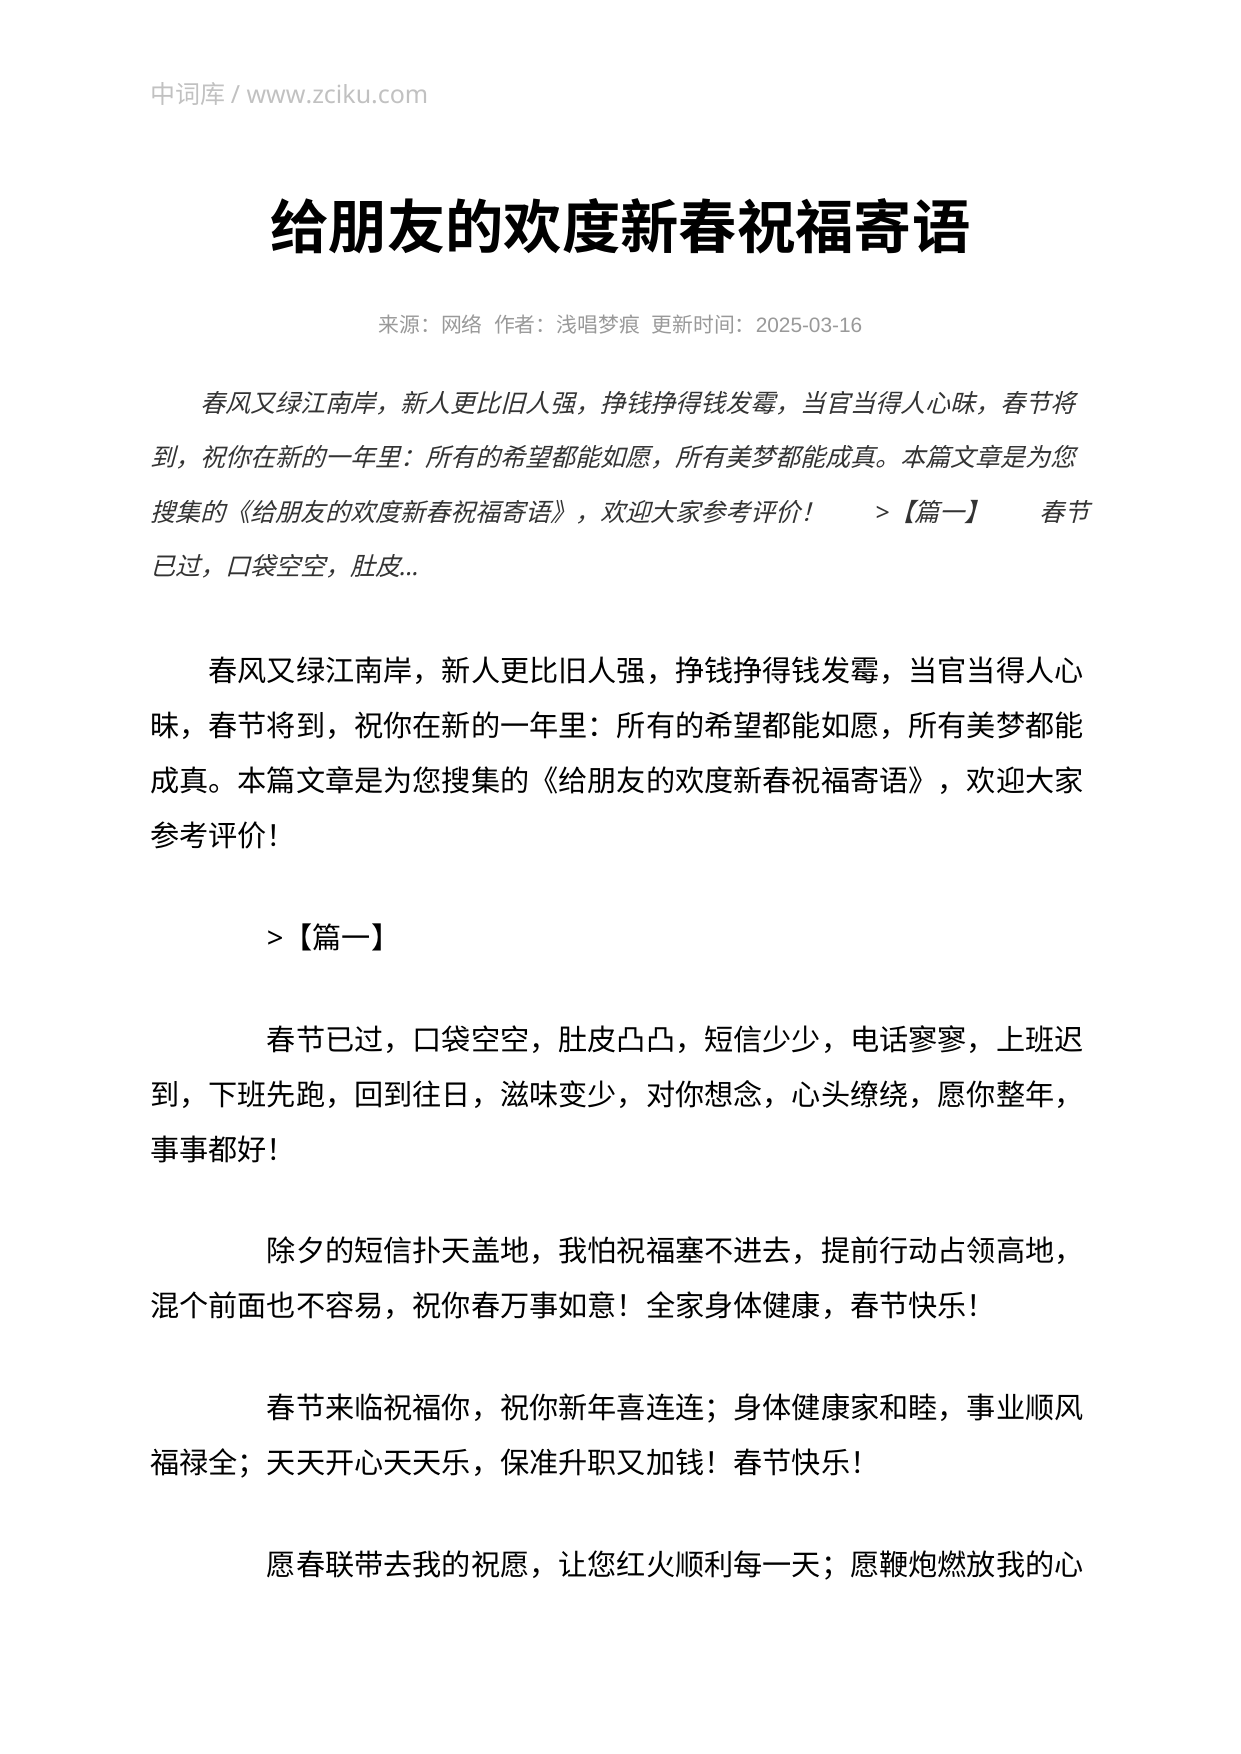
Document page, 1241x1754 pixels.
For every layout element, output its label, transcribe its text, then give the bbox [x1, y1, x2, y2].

text >【篇一】 [150, 914, 1090, 957]
subtitle 给朋友的欢度新春祝福寄语 [150, 181, 1090, 266]
text 来源：网络 作者：浅唱梦痕 更新时间：2025-03-16 [150, 313, 1090, 337]
text 春节来临祝福你，祝你新年喜连连；身体健康家和睦，事业顺风福禄全；天天开心天天乐，保准升职又加钱！春节快乐！ [150, 1384, 1090, 1482]
text 春风又绿江南岸，新人更比旧人强，挣钱挣得钱发霉，当官当得人心昧，春节将到，祝你在新的一年里：所有的希望都能如愿，所有美梦都能成真。本篇文章是为您搜集的《给朋友的欢度新春祝福寄语》，欢迎大家参考评价！ >【篇一】 春节已过，口袋空空，肚皮... [150, 383, 1090, 583]
text 除夕的短信扑天盖地，我怕祝福塞不进去，提前行动占领高地，混个前面也不容易，祝你春万事如意！全家身体健康，春节快乐！ [150, 1228, 1090, 1325]
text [150, 1541, 1090, 1583]
text 春风又绿江南岸，新人更比旧人强，挣钱挣得钱发霉，当官当得人心昧，春节将到，祝你在新的一年里：所有的希望都能如愿，所有美梦都能成真。本篇文章是为您搜集的《给朋友的欢度新春祝福寄语》，欢迎大家参考评价！ [150, 648, 1090, 855]
text 春节已过，口袋空空，肚皮凸凸，短信少少，电话寥寥，上班迟到，下班先跑，回到往日，滋味变少，对你想念，心头缭绕，愿你整年，事事都好！ [150, 1016, 1090, 1168]
